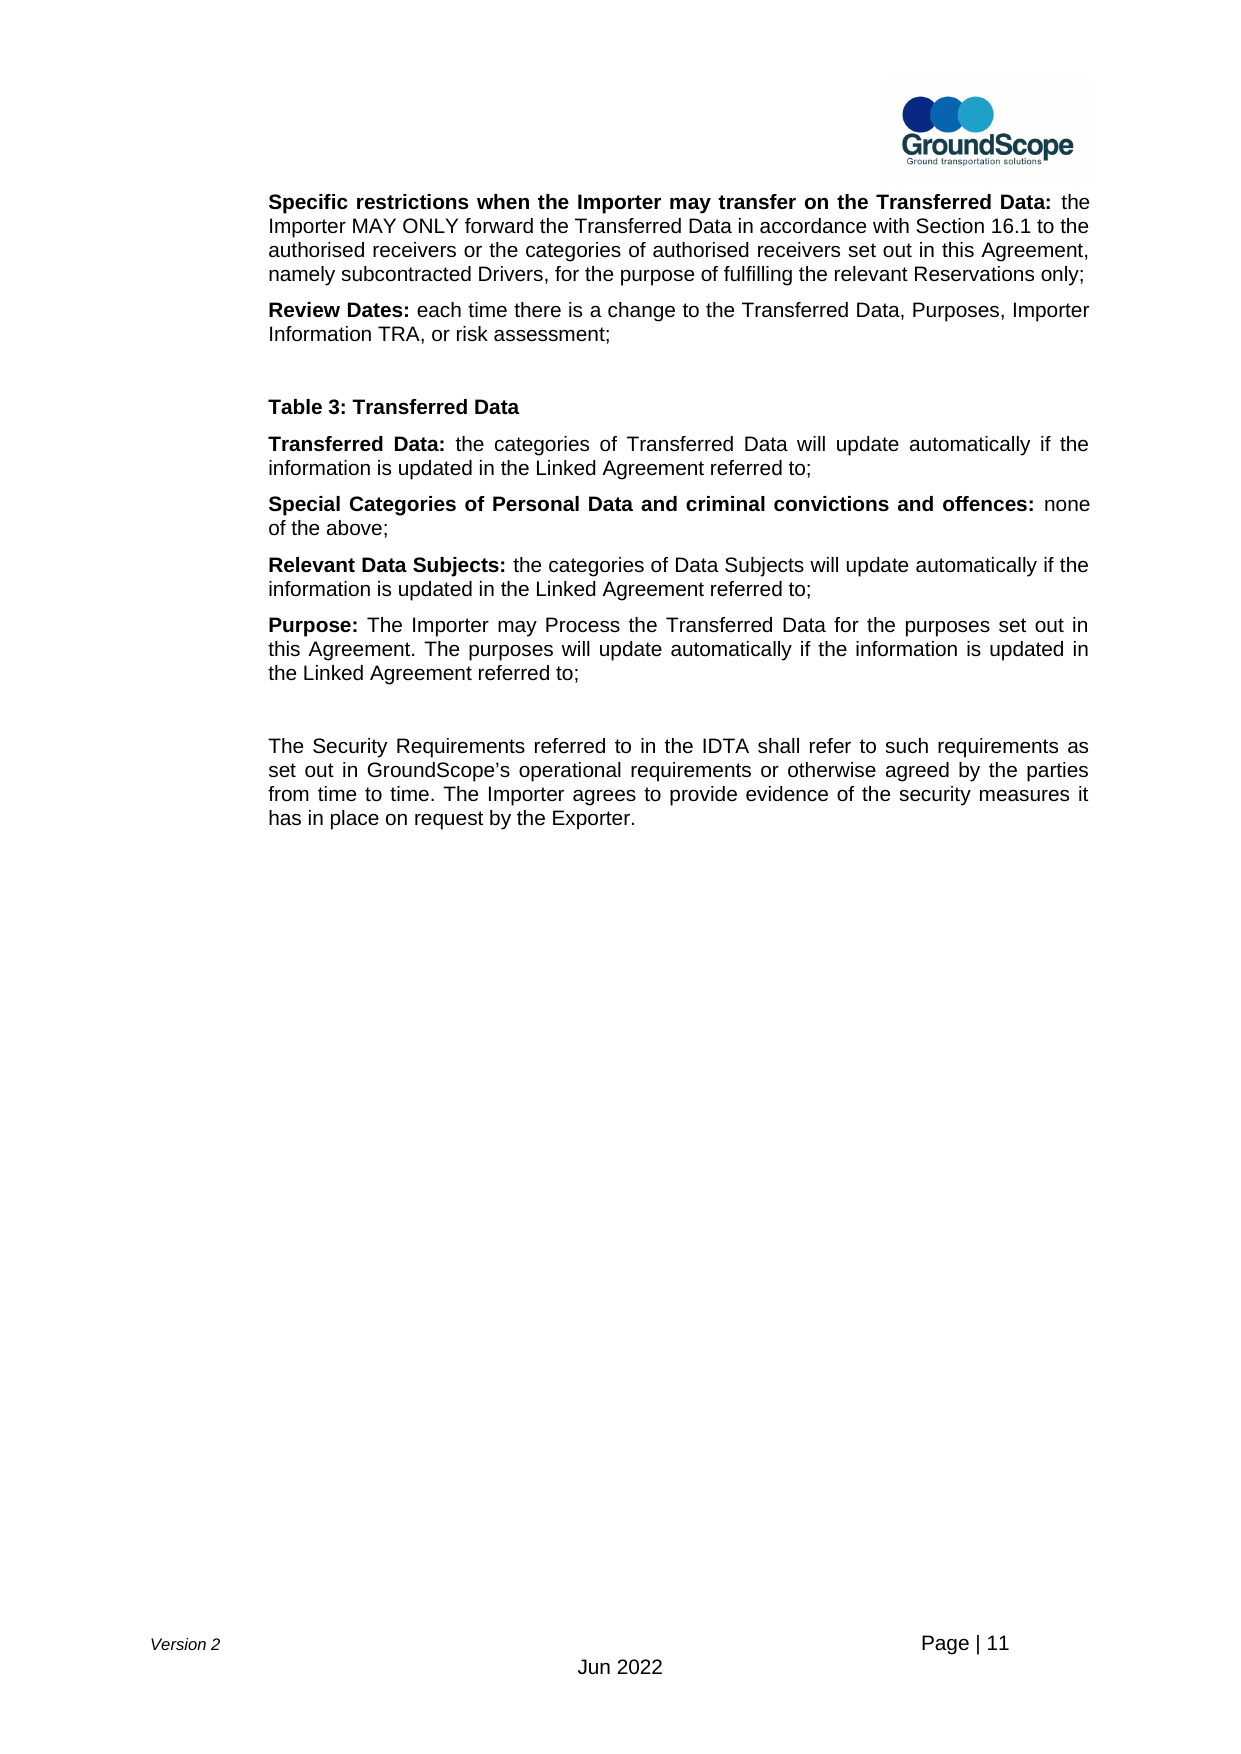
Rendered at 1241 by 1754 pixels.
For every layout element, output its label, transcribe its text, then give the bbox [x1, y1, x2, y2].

text Table 3: Transferred Data [268, 395, 1090, 419]
text Purpose: The Importer may Process the Transferred Data for the purposes set out in this Agreement. The purposes will update automatically if the information is updated in the Linked Agreement referred to; [268, 613, 1090, 685]
text Specific restrictions when the Importer may transfer on the Transferred Data: the Importer MAY ONLY forward the Transferred Data in accordance with Section 16.1 to the authorised receivers or the categories of authorised receivers set out in this Agreement, namely subcontracted Drivers, for the purpose of fulfilling the relevant Reservations only; [268, 190, 1090, 286]
text Relevant Data Subjects: the categories of Data Subjects will update automatically if the information is updated in the Linked Agreement referred to; [268, 552, 1090, 600]
text Transferred Data: the categories of Transferred Data will update automatically if the information is updated in the Linked Agreement referred to; [268, 432, 1090, 479]
text Special Categories of Personal Data and criminal convictions and offences: none of the above; [268, 492, 1090, 540]
picture [885, 75, 1091, 190]
text Review Dates: each time there is a change to the Transferred Data, Purposes, Importer Information TRA, or risk assessment; [268, 298, 1090, 346]
text The Security Requirements referred to in the IDTA shall refer to such requirements as set out in GroundScope’s operational requirements or otherwise agreed by the parties from time to time. The Importer agrees to provide evidence of the security measures it has in place on request by the Exporter. [268, 734, 1090, 829]
